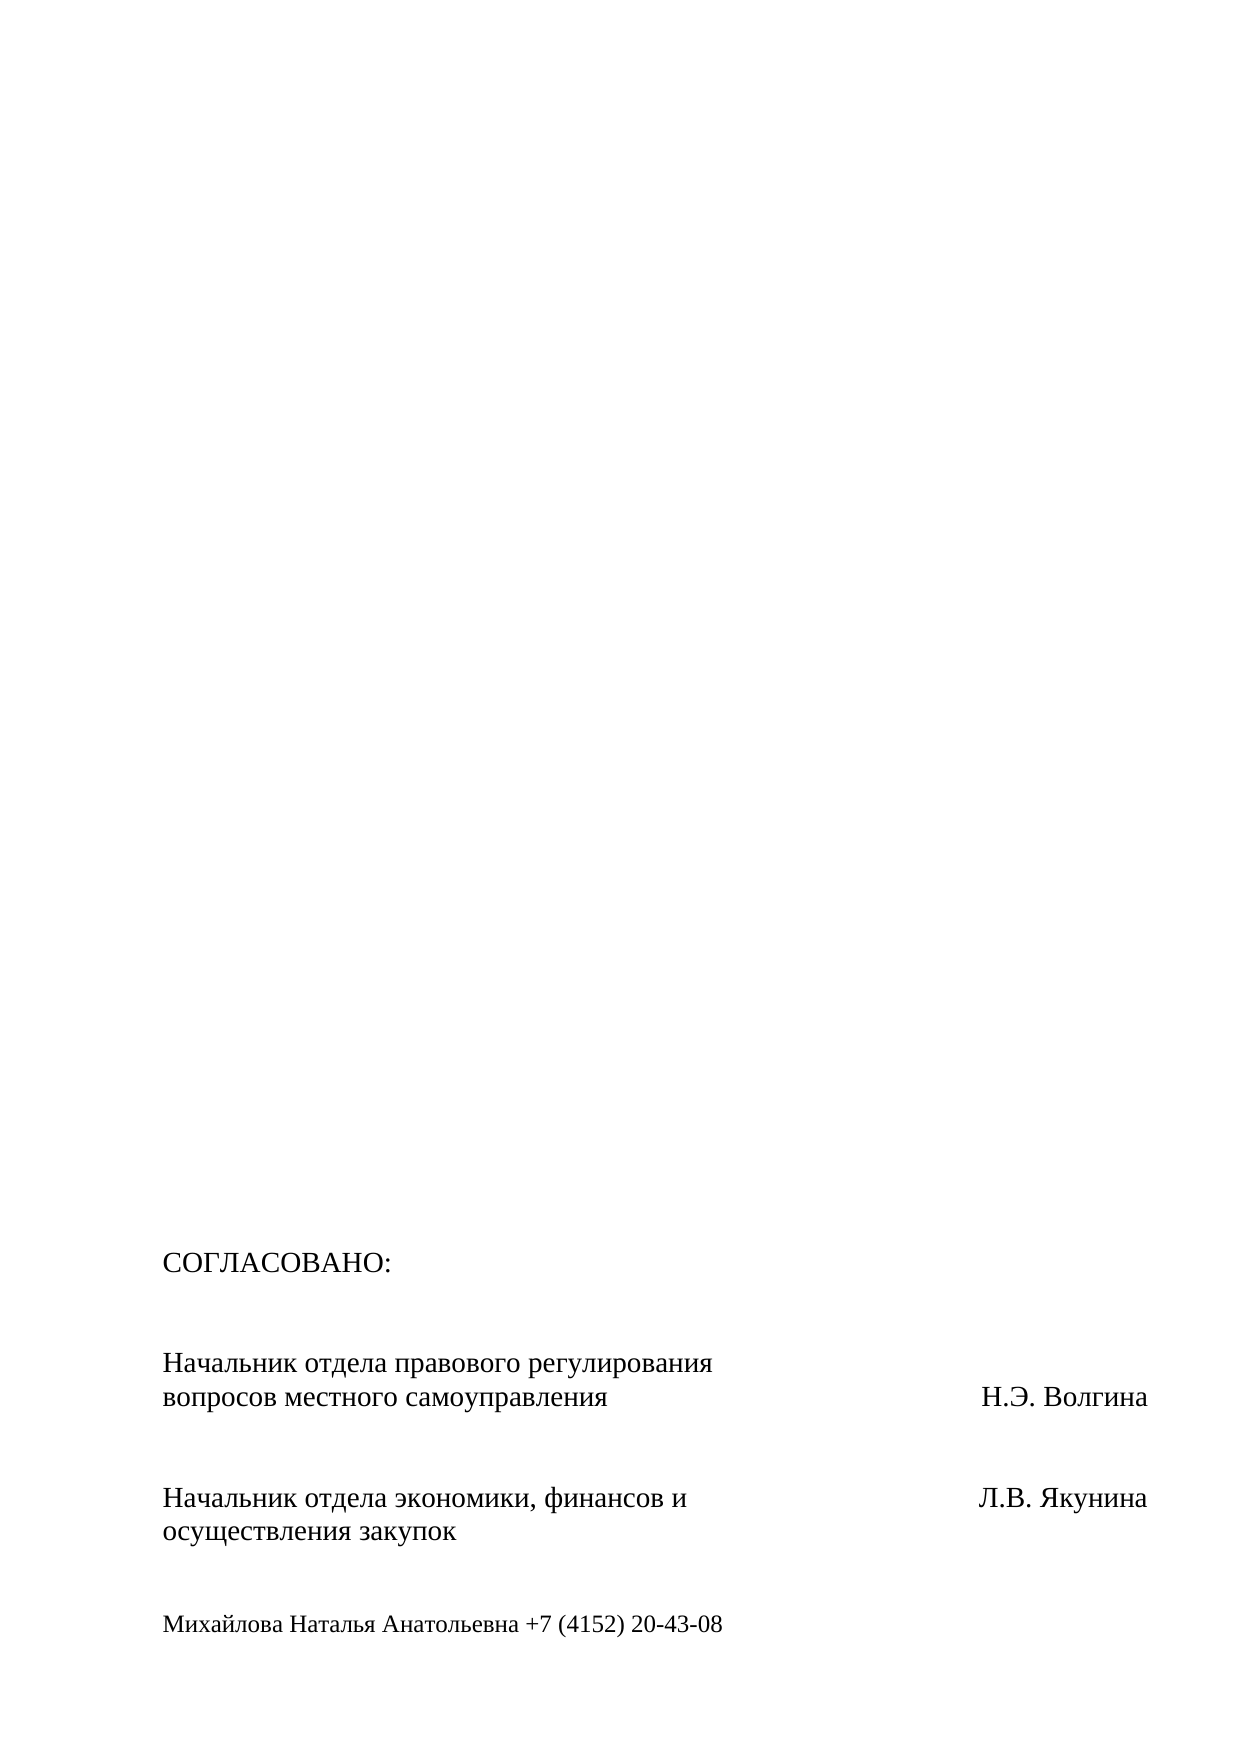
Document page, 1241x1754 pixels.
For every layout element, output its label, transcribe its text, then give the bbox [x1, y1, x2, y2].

text Начальник отдела правового регулирования [162, 1346, 1166, 1379]
text Начальник отдела экономики, финансов и Л.В. Якунина [162, 1480, 1166, 1513]
text вопросов местного самоуправления Н.Э. Волгина [162, 1379, 1166, 1413]
text Михайлова Наталья Анатольевна +7 (4152) 20-43-08 [162, 1609, 1166, 1638]
text осуществления закупок [162, 1513, 1166, 1547]
text СОГЛАСОВАНО: [162, 1245, 1166, 1278]
